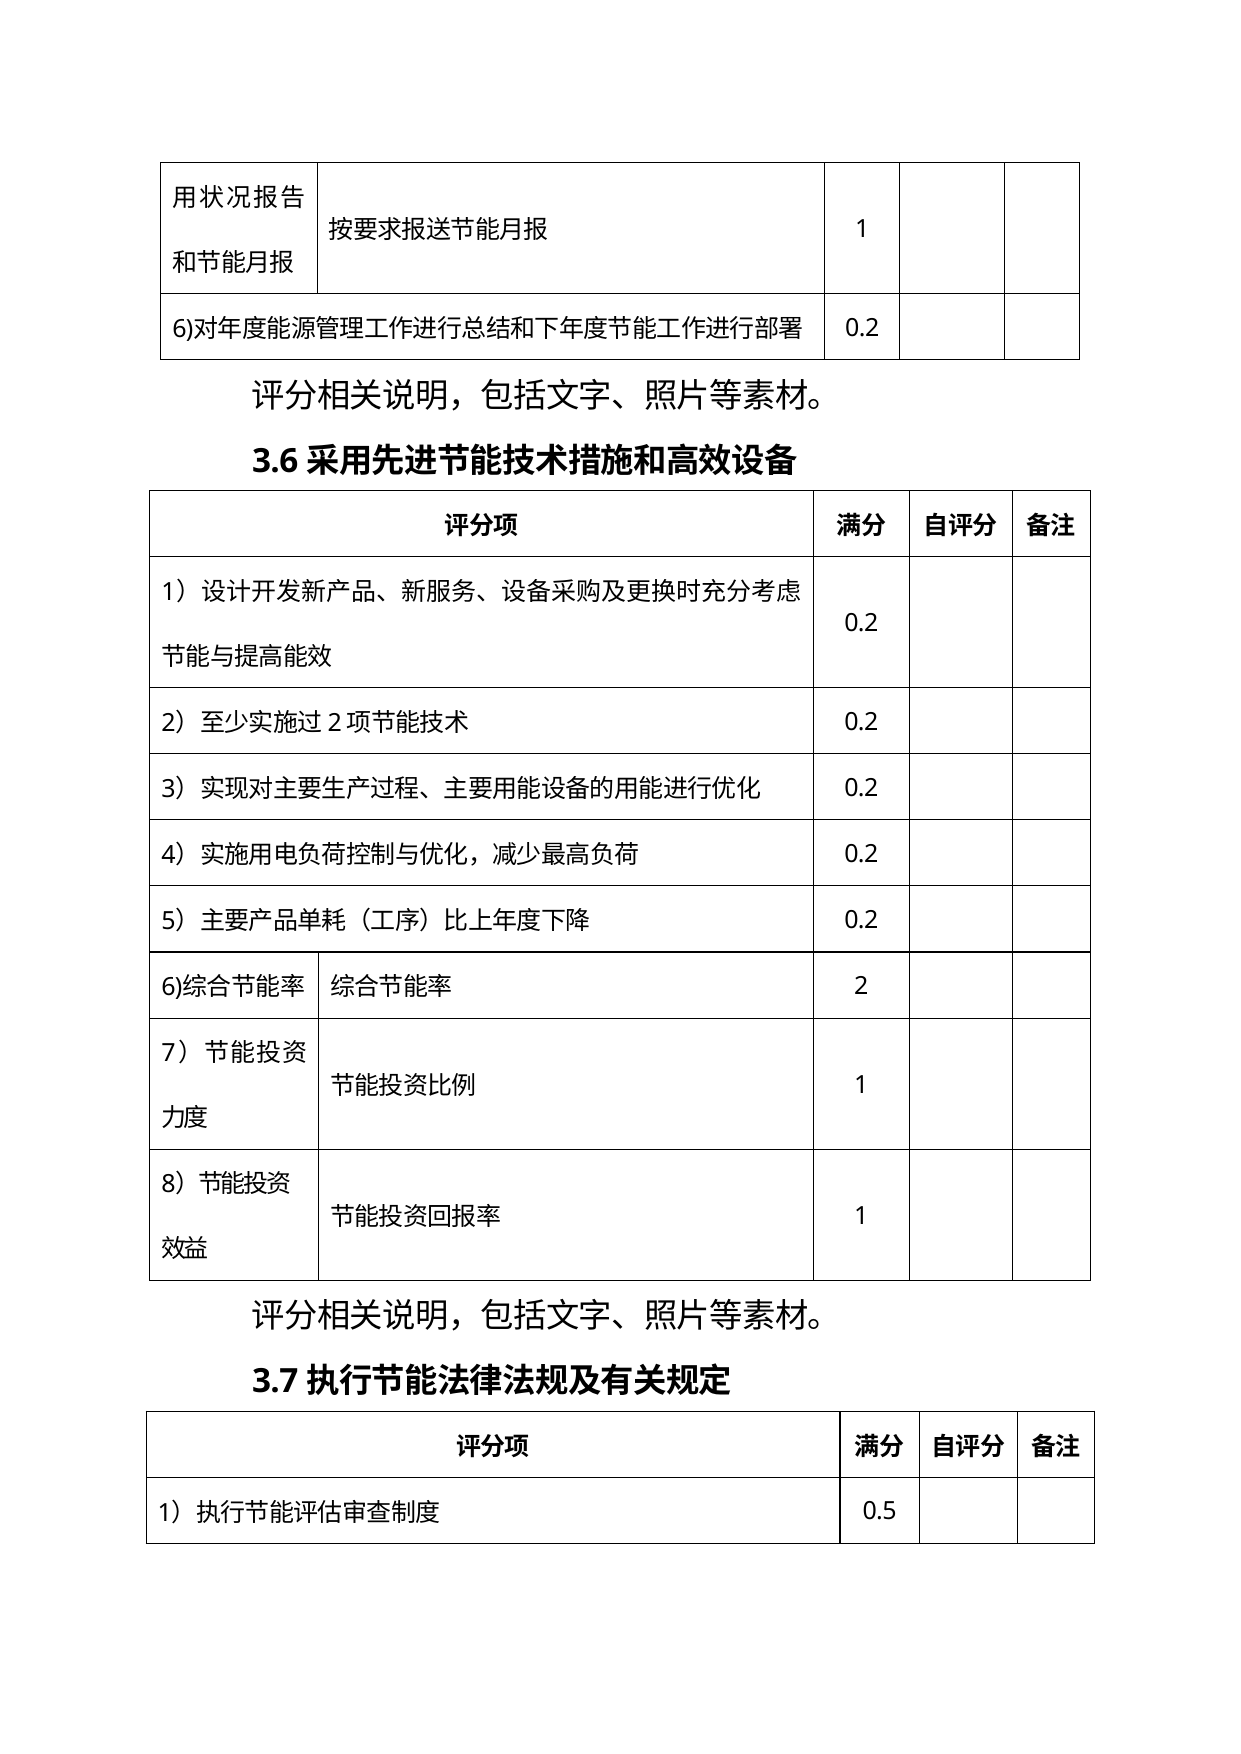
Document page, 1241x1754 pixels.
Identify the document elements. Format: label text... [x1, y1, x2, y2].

table_cell 0.2 [814, 557, 909, 687]
table_cell 1 [814, 1150, 909, 1279]
table_cell [1013, 1019, 1090, 1148]
table_cell 6)对年度能源管理工作进行总结和下年度节能工作进行部署 [161, 294, 824, 359]
table_header 备注 [1013, 491, 1090, 556]
text 3.7 执行节能法律法规及有关规定 [187, 1346, 1053, 1411]
table_header 自评分 [920, 1412, 1017, 1477]
table_cell [910, 953, 1012, 1017]
table_cell 5）能源利用状况报告和节能月报 [161, 163, 317, 293]
table_cell [1013, 688, 1090, 753]
table_header 备注 [1018, 1412, 1094, 1477]
table_cell [1013, 820, 1090, 885]
table_header 评分项 [150, 491, 813, 556]
table_cell 0.2 [814, 886, 909, 951]
table_header 自评分 [910, 491, 1012, 556]
table_cell 7）节能投资力度 [150, 1019, 318, 1148]
table_cell 2）至少实施过2项节能技术 [150, 688, 813, 753]
text 评分相关说明，包括文字、照片等素材。 [187, 360, 1053, 425]
text 3.6 采用先进节能技术措施和高效设备 [187, 425, 1053, 490]
table_cell [1013, 754, 1090, 819]
table_cell [910, 1019, 1012, 1148]
table_cell [910, 886, 1012, 951]
table_cell 3）实现对主要生产过程、主要用能设备的用能进行优化 [150, 754, 813, 819]
table_header 评分项 [147, 1412, 839, 1477]
table_cell [1005, 294, 1079, 359]
table_cell [1013, 557, 1090, 687]
table_cell [910, 688, 1012, 753]
table_cell 4）实施用电负荷控制与优化，减少最高负荷 [150, 820, 813, 885]
table_cell [900, 294, 1004, 359]
table_cell 8）节能投资效益 [150, 1150, 318, 1279]
table_cell 0.2 [825, 294, 899, 359]
table_cell [910, 557, 1012, 687]
table_cell 1）设计开发新产品、新服务、设备采购及更换时充分考虑节能与提高能效 [150, 557, 813, 687]
table_cell 1）执行节能评估审查制度 [147, 1478, 839, 1543]
table_cell 2 [814, 953, 909, 1017]
table_cell 综合节能率 [319, 953, 813, 1017]
table_cell [910, 754, 1012, 819]
table_cell 0.2 [814, 754, 909, 819]
table_cell [1013, 953, 1090, 1017]
table_cell 0.2 [814, 688, 909, 753]
table_cell [1005, 163, 1079, 293]
table_cell 1 [825, 163, 899, 293]
text 评分相关说明，包括文字、照片等素材。 [187, 1281, 1053, 1346]
table_cell 节能投资回报率 [319, 1150, 813, 1279]
table_cell [920, 1478, 1017, 1543]
table_cell [910, 1150, 1012, 1279]
table_cell [900, 163, 1004, 293]
table_cell 0.5 [841, 1478, 919, 1543]
table_cell 节能投资比例 [319, 1019, 813, 1148]
table_header 满分 [841, 1412, 919, 1477]
table_header 满分 [814, 491, 909, 556]
table_cell 0.2 [814, 820, 909, 885]
table_cell [1013, 886, 1090, 951]
table_cell 5）主要产品单耗（工序）比上年度下降 [150, 886, 813, 951]
table_cell 6)综合节能率 [150, 953, 318, 1017]
table_cell 1 [814, 1019, 909, 1148]
table_cell [910, 820, 1012, 885]
table_cell [1018, 1478, 1094, 1543]
table_cell 按要求报送节能月报 [318, 163, 824, 293]
table_cell [1013, 1150, 1090, 1279]
